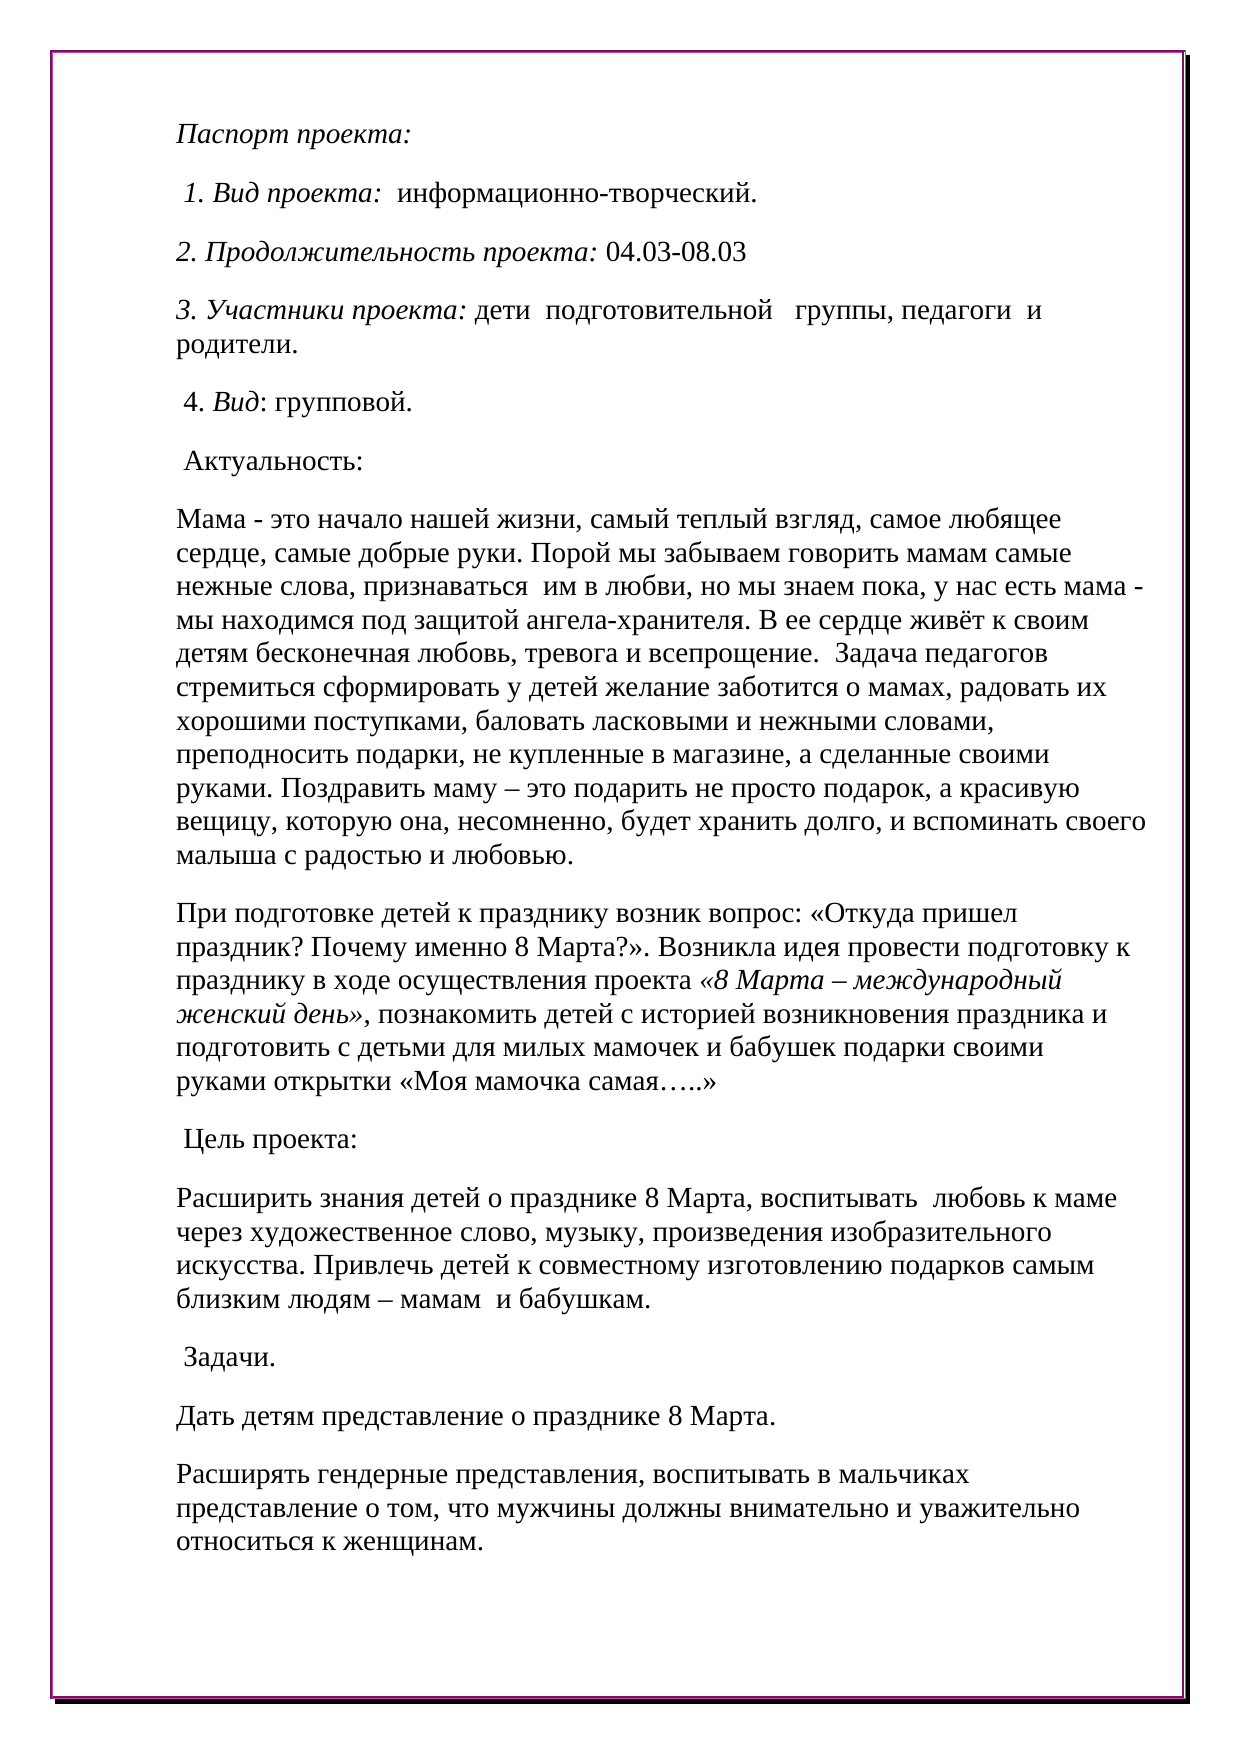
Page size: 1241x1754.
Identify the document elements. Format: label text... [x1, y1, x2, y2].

text Расширить знания детей о празднике 8 Марта, воспитывать любовь к маме через художественное слово, музыку, произведения изобразительного искусства. Привлечь детей к совместному изготовлению подарков самым близким людям – мамам и бабушкам. [176, 1180, 1148, 1314]
text Мама - это начало нашей жизни, самый теплый взгляд, самое любящее сердце, самые добрые руки. Порой мы забываем говорить мамам самые нежные слова, признаваться им в любви, но мы знаем пока, у нас есть мама - мы находимся под защитой ангела-хранителя. В ее сердце живёт к своим детям бесконечная любовь, тревога и всепрощение. Задача педагогов стремиться сформировать у детей желание заботится о мамах, радовать их хорошими поступками, баловать ласковыми и нежными словами, преподносить подарки, не купленные в магазине, а сделанные своими руками. Поздравить маму – это подарить не просто подарок, а красивую вещицу, которую она, несомненно, будет хранить долго, и вспоминать своего малыша с радостью и любовью. [176, 501, 1148, 870]
text Паспорт проекта: [176, 117, 1148, 150]
text Дать детям представление о празднике 8 Марта. [176, 1398, 1148, 1431]
text При подготовке детей к празднику возник вопрос: «Откуда пришел праздник? Почему именно 8 Марта?». Возникла идея провести подготовку к празднику в ходе осуществления проекта «8 Марта – международный женский день», познакомить детей с историей возникновения праздника и подготовить с детьми для милых мамочек и бабушек подарки своими руками открытки «Моя мамочка самая…..» [176, 895, 1148, 1097]
text Задачи. [176, 1339, 1148, 1373]
text 1. Вид проекта: информационно-творческий. [176, 175, 1148, 209]
text Цель проекта: [176, 1122, 1148, 1155]
text 2. Продолжительность проекта: 04.03-08.03 [176, 234, 1148, 267]
text 4. Вид: групповой. [176, 384, 1148, 418]
text Актуальность: [176, 443, 1148, 476]
text 3. Участники проекта: дети подготовительной группы, педагоги и родители. [176, 292, 1148, 359]
text Расширять гендерные представления, воспитывать в мальчиках представление о том, что мужчины должны внимательно и уважительно относиться к женщинам. [176, 1456, 1148, 1557]
